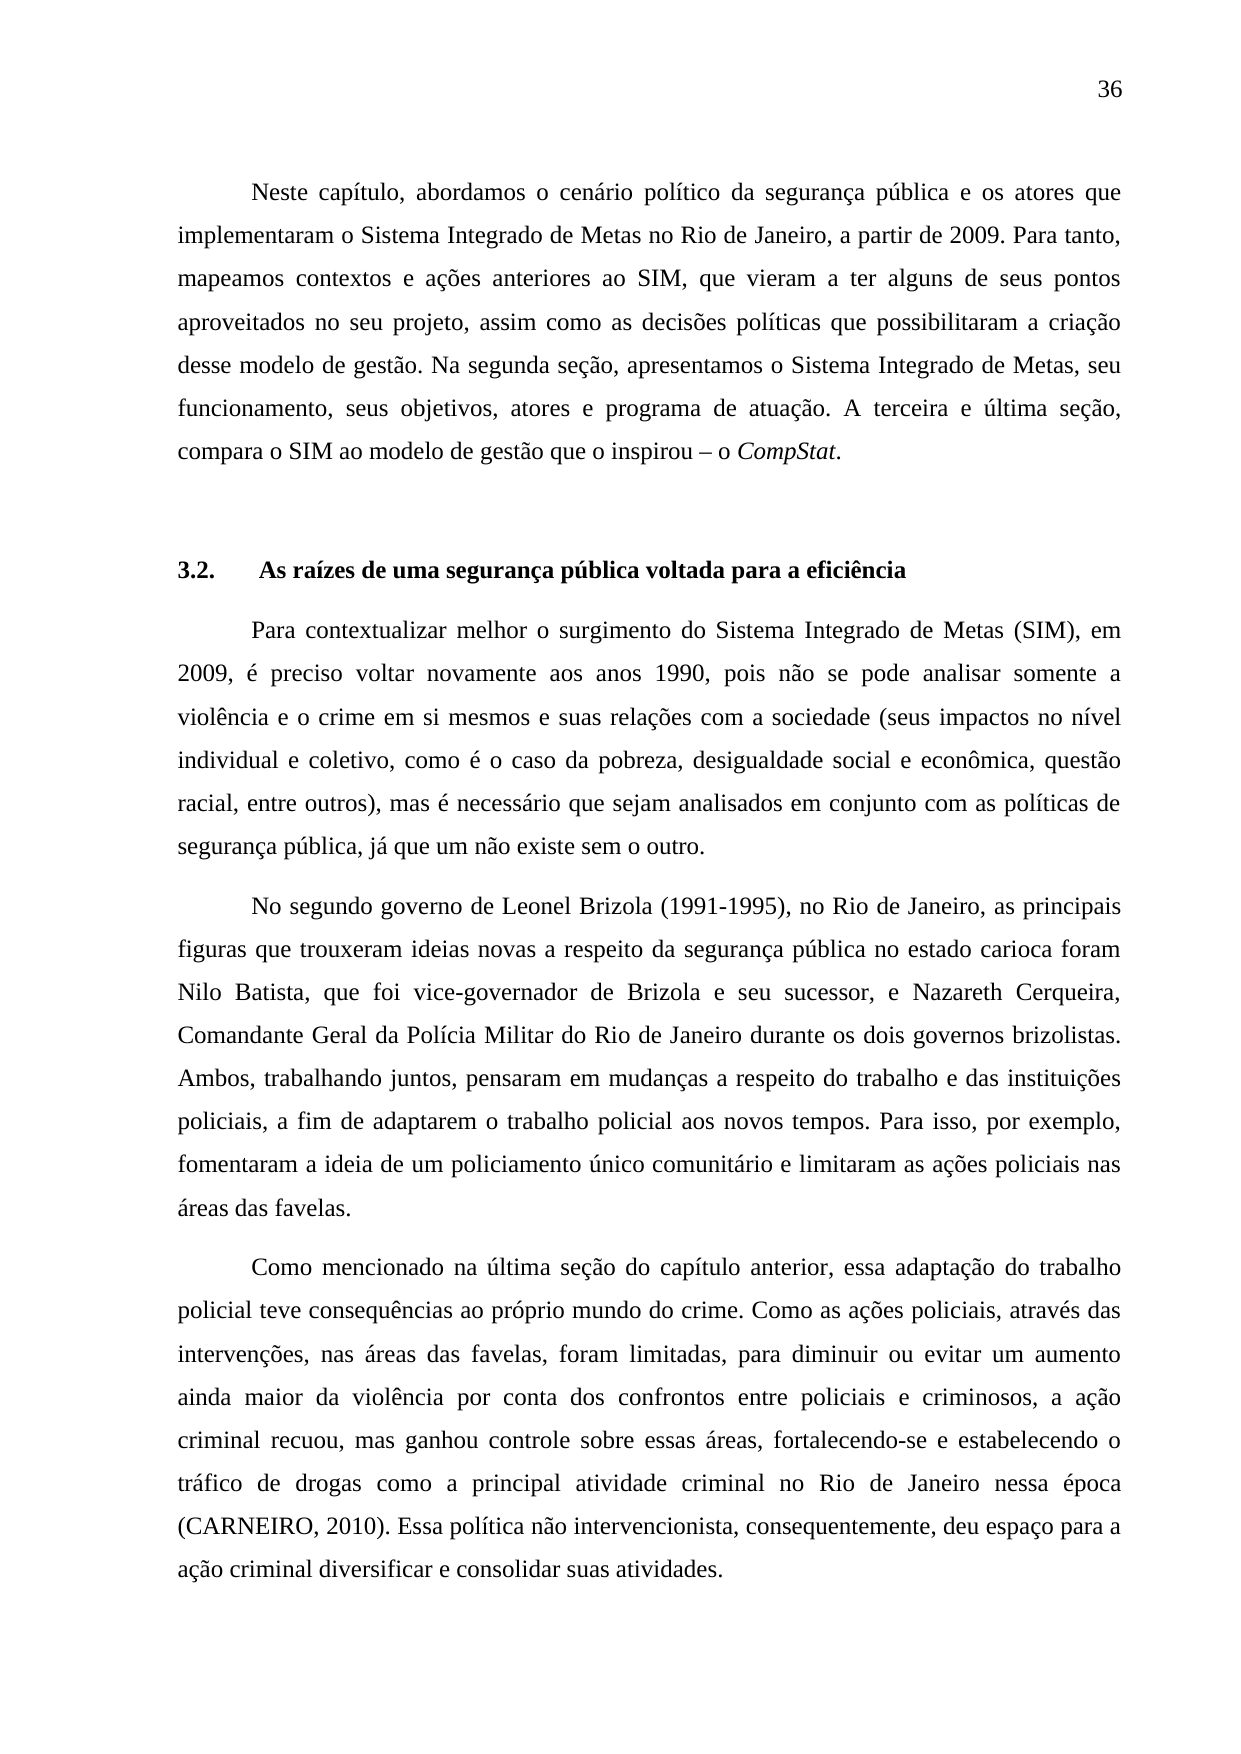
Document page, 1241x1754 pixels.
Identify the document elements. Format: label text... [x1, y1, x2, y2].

text Como mencionado na última seção do capítulo anterior, essa adaptação do trabalho policial teve consequências ao próprio mundo do crime. Como as ações policiais, através das intervenções, nas áreas das favelas, foram limitadas, para diminuir ou evitar um aumento ainda maior da violência por conta dos confrontos entre policiais e criminosos, a ação criminal recuou, mas ganhou controle sobre essas áreas, fortalecendo-se e estabelecendo o tráfico de drogas como a principal atividade criminal no Rio de Janeiro nessa época (CARNEIRO, 2010). Essa política não intervencionista, consequentemente, deu espaço para a ação criminal diversificar e consolidar suas atividades. [177, 1252, 1122, 1583]
list As raízes de uma segurança pública voltada para a eficiência [177, 556, 1122, 584]
text Neste capítulo, abordamos o cenário político da segurança pública e os atores que implementaram o Sistema Integrado de Metas no Rio de Janeiro, a partir de 2009. Para tanto, mapeamos contextos e ações anteriores ao SIM, que vieram a ter alguns de seus pontos aproveitados no seu projeto, assim como as decisões políticas que possibilitaram a criação desse modelo de gestão. Na segunda seção, apresentamos o Sistema Integrado de Metas, seu funcionamento, seus objetivos, atores e programa de atuação. A terceira e última seção, compara o SIM ao modelo de gestão que o inspirou – o CompStat. [177, 177, 1122, 465]
text No segundo governo de Leonel Brizola (1991-1995), no Rio de Janeiro, as principais figuras que trouxeram ideias novas a respeito da segurança pública no estado carioca foram Nilo Batista, que foi vice-governador de Brizola e seu sucessor, e Nazareth Cerqueira, Comandante Geral da Polícia Militar do Rio de Janeiro durante os dois governos brizolistas. Ambos, trabalhando juntos, pensaram em mudanças a respeito do trabalho e das instituições policiais, a fim de adaptarem o trabalho policial aos novos tempos. Para isso, por exemplo, fomentaram a ideia de um policiamento único comunitário e limitaram as ações policiais nas áreas das favelas. [177, 891, 1122, 1221]
text Para contextualizar melhor o surgimento do Sistema Integrado de Metas (SIM), em 2009, é preciso voltar novamente aos anos 1990, pois não se pode analisar somente a violência e o crime em si mesmos e suas relações com a sociedade (seus impactos no nível individual e coletivo, como é o caso da pobreza, desigualdade social e econômica, questão racial, entre outros), mas é necessário que sejam analisados em conjunto com as políticas de segurança pública, já que um não existe sem o outro. [177, 615, 1122, 860]
